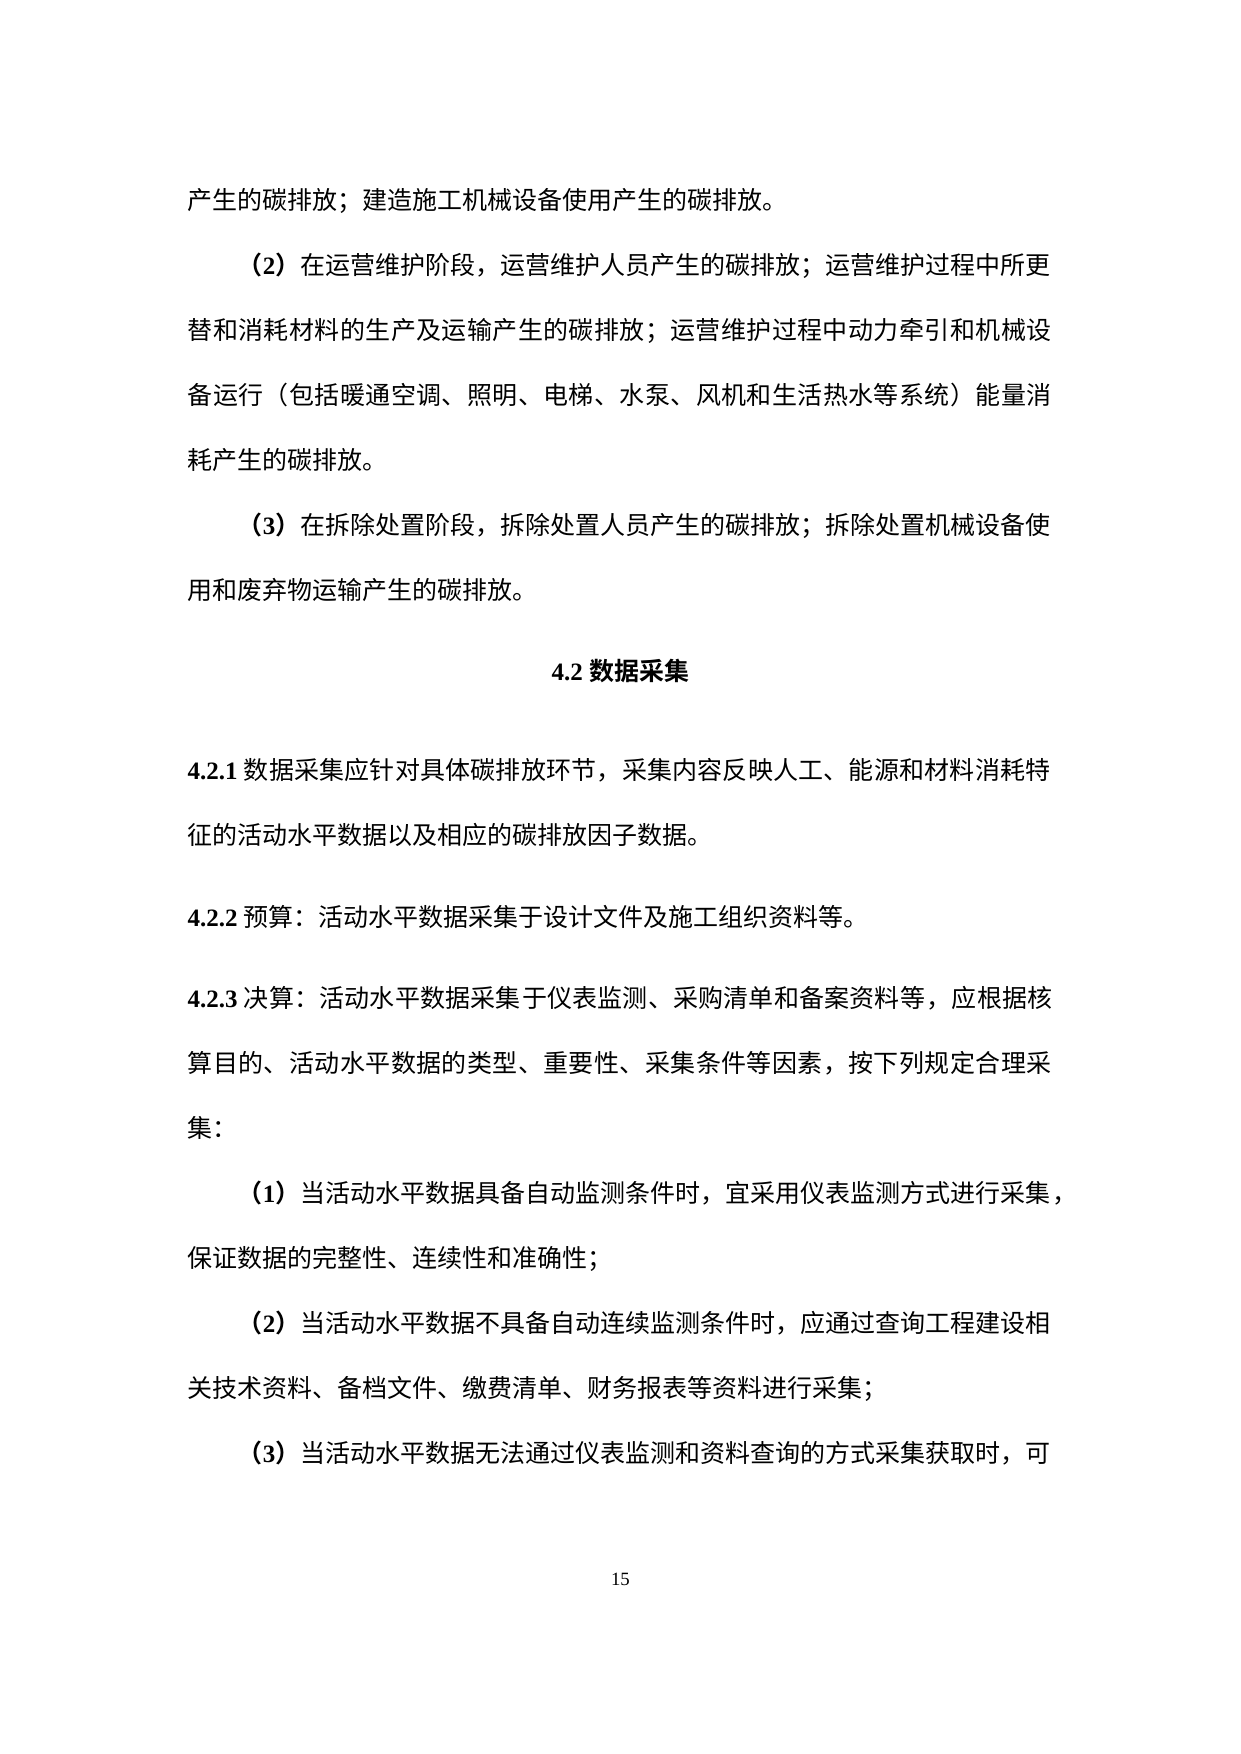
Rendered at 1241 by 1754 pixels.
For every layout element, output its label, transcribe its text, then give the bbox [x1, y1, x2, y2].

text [187, 1419, 1053, 1484]
text 4.2.2 预算：活动水平数据采集于设计文件及施工组织资料等。 [187, 883, 1053, 948]
text （1）当活动水平数据具备自动监测条件时，宜采用仪表监测方式进行采集，保证数据的完整性、连续性和准确性； [187, 1159, 1053, 1289]
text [187, 166, 1053, 231]
text （2）当活动水平数据不具备自动连续监测条件时，应通过查询工程建设相关技术资料、备档文件、缴费清单、财务报表等资料进行采集； [187, 1289, 1053, 1419]
text （2）在运营维护阶段，运营维护人员产生的碳排放；运营维护过程中所更替和消耗材料的生产及运输产生的碳排放；运营维护过程中动力牵引和机械设备运行（包括暖通空调、照明、电梯、水泵、风机和生活热水等系统）能量消耗产生的碳排放。 [187, 231, 1053, 491]
subtitle 4.2 数据采集 [187, 637, 1053, 702]
text （3）在拆除处置阶段，拆除处置人员产生的碳排放；拆除处置机械设备使用和废弃物运输产生的碳排放。 [187, 491, 1053, 621]
text 4.2.1 数据采集应针对具体碳排放环节，采集内容反映人工、能源和材料消耗特征的活动水平数据以及相应的碳排放因子数据。 [187, 736, 1053, 866]
text 4.2.3 决算：活动水平数据采集于仪表监测、采购清单和备案资料等，应根据核算目的、活动水平数据的类型、重要性、采集条件等因素，按下列规定合理采集： [187, 964, 1053, 1159]
